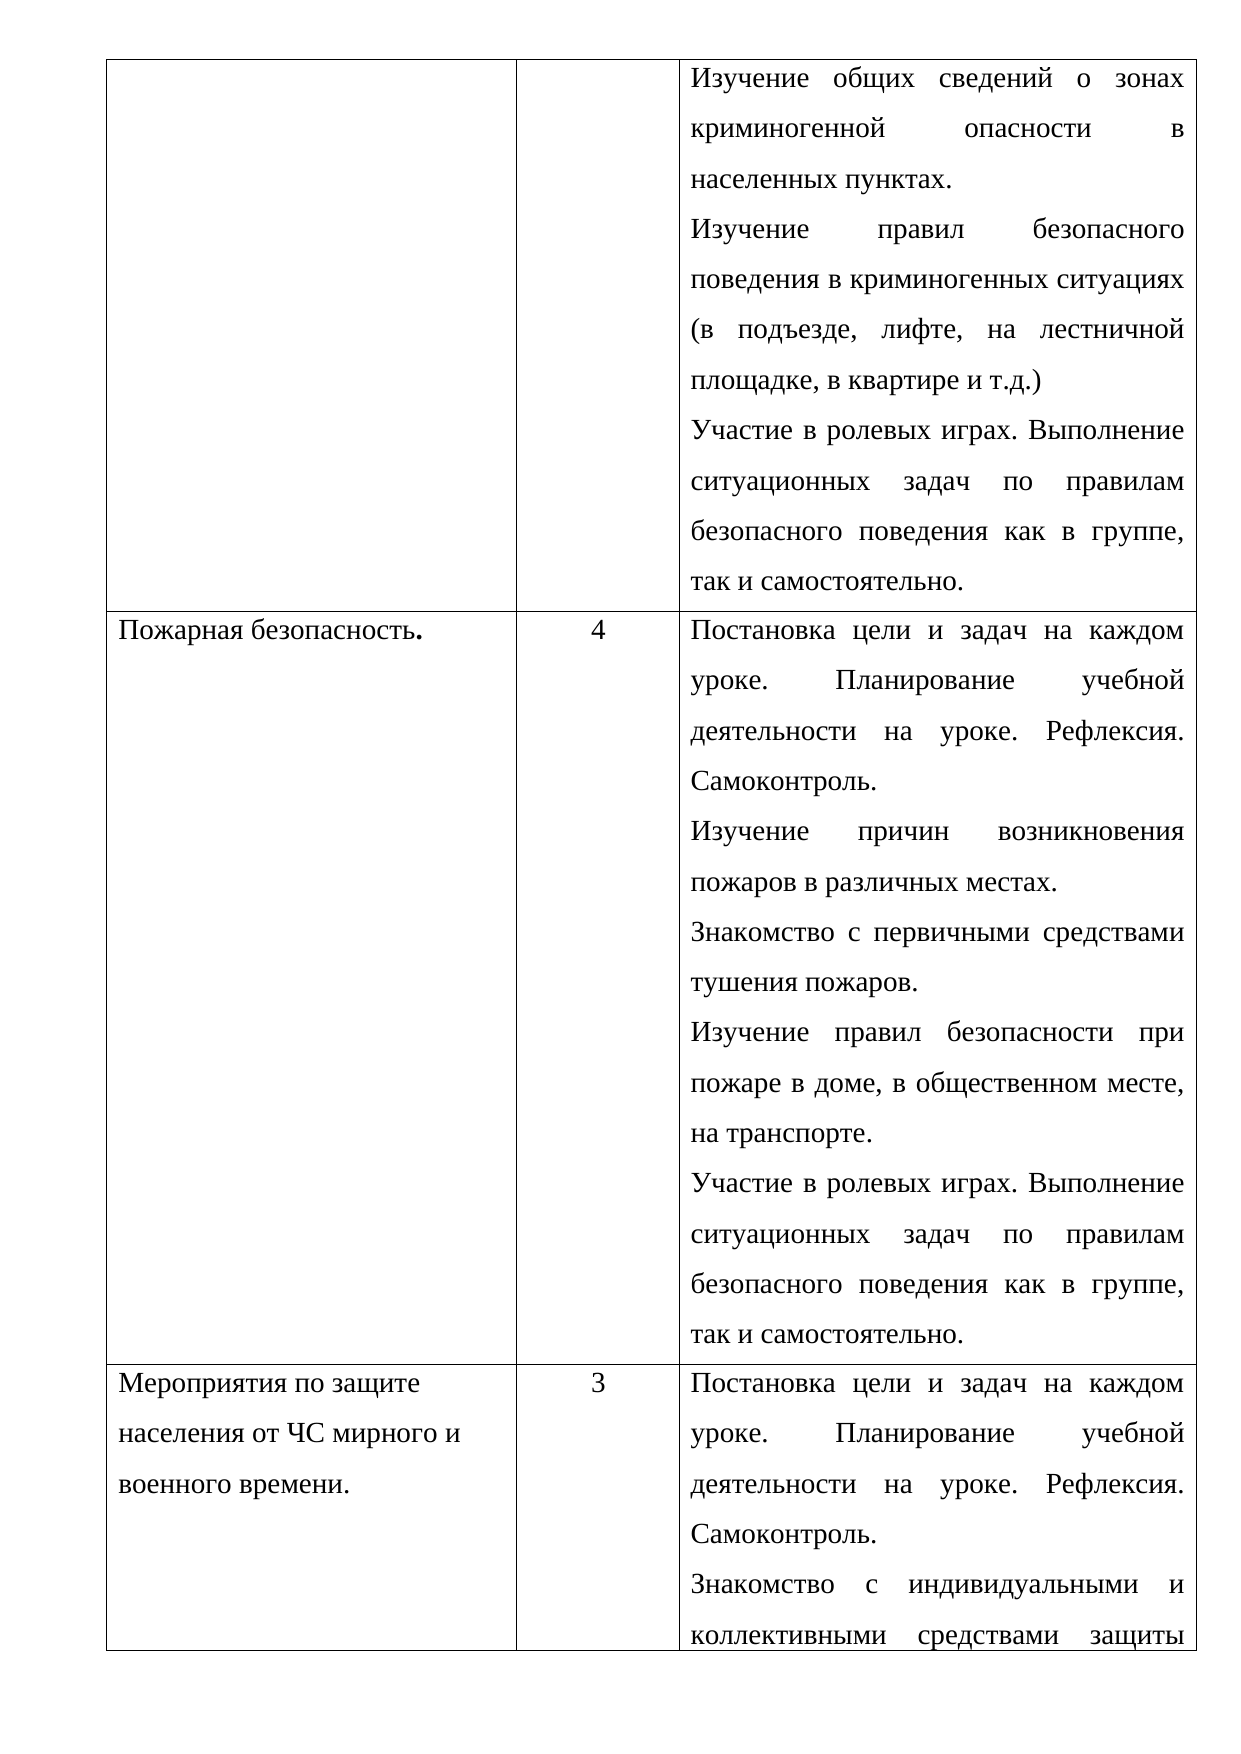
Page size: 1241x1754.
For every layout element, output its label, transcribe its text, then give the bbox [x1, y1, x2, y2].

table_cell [680, 1365, 1196, 1650]
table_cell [107, 60, 516, 611]
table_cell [680, 60, 1196, 611]
table_cell 4 [517, 60, 679, 611]
table_cell Пожарная безопасность. [107, 612, 516, 1364]
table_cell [107, 1365, 516, 1650]
table_cell 4 [517, 612, 679, 1364]
table_cell Постановка цели и задач на каждом уроке. Планирование учебной деятельности на уроке. Рефлексия. Самоконтроль. Изучение причин возникновения пожаров в различных местах. Знакомство с первичными средствами тушения пожаров. Изучение правил безопасности при пожаре в доме, в общественном месте, на транспорте. Участие в ролевых играх. Выполнение ситуационных задач по правилам безопасного поведения как в группе, так и самостоятельно. [680, 612, 1196, 1364]
table_cell 3 [517, 1365, 679, 1650]
